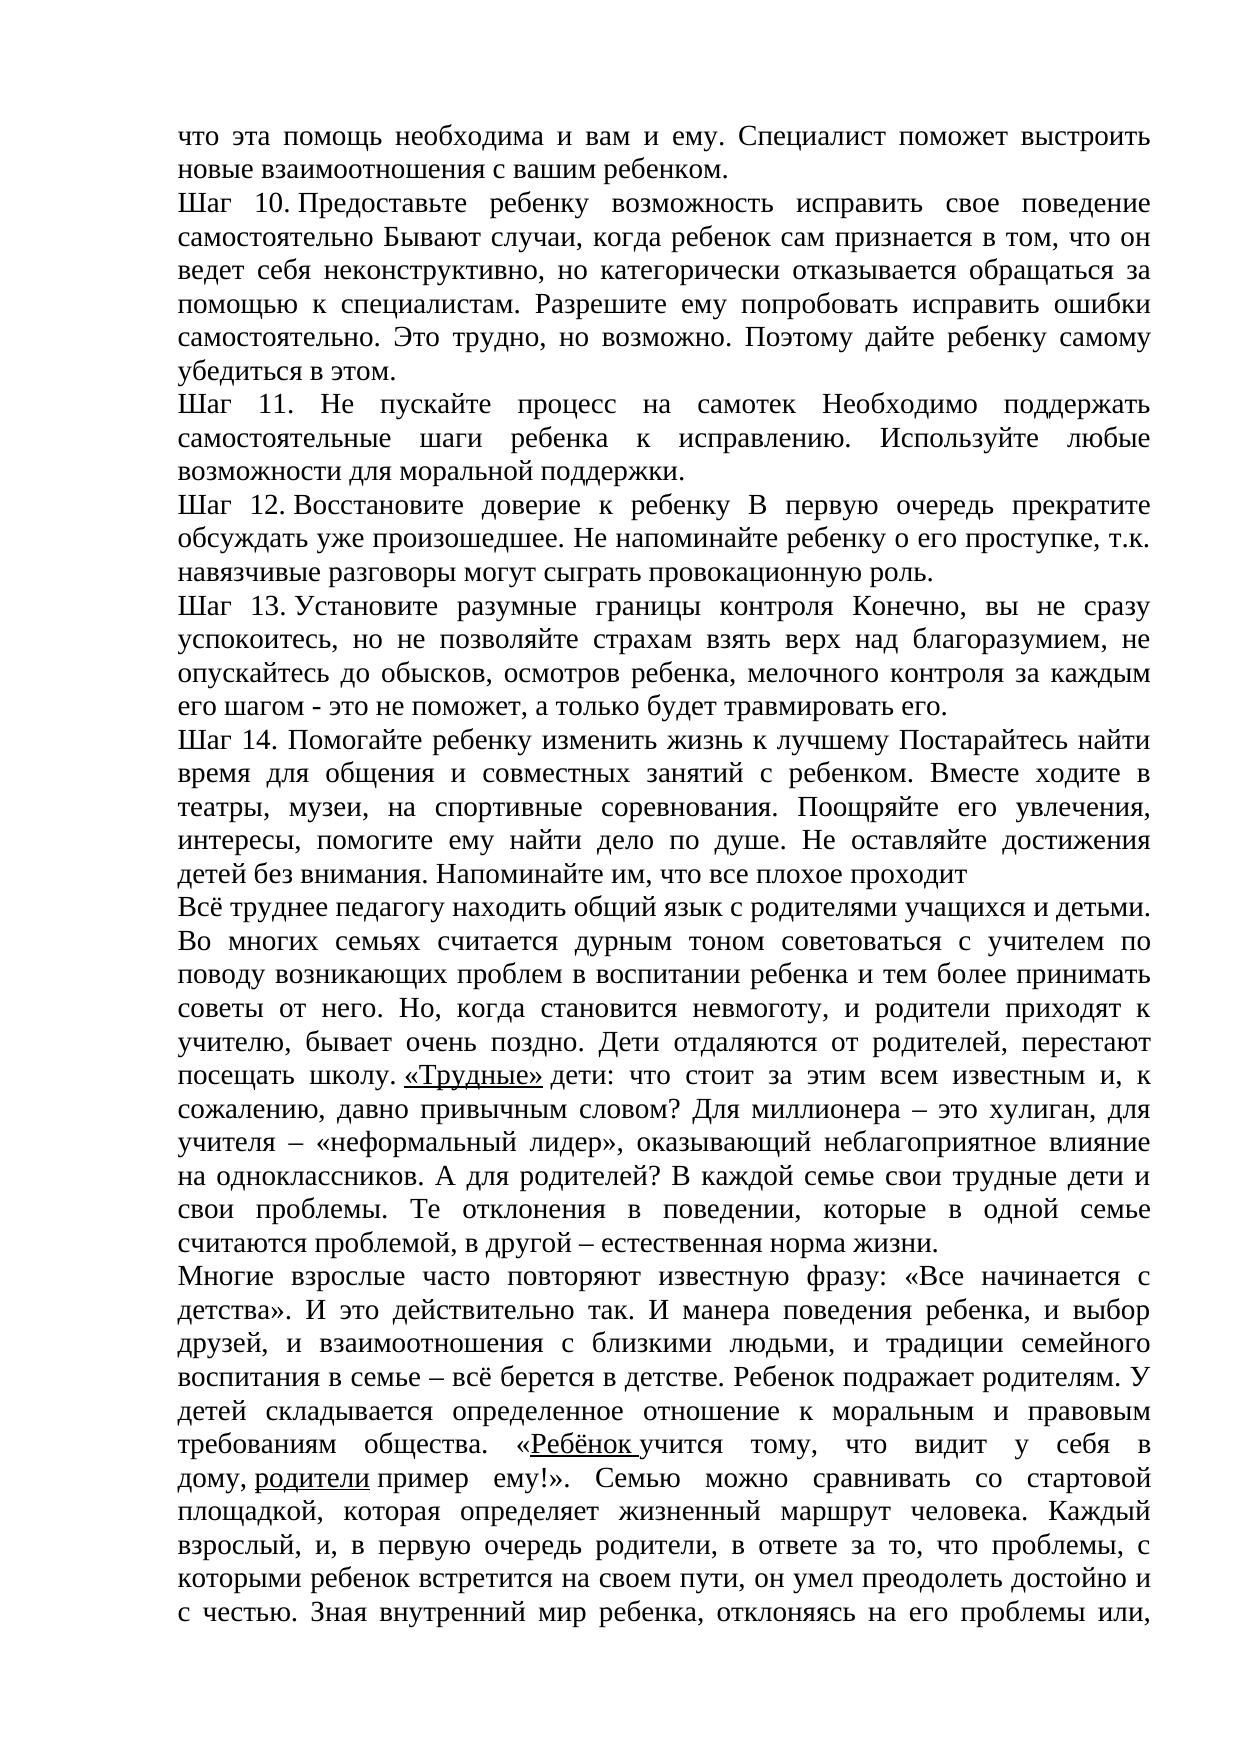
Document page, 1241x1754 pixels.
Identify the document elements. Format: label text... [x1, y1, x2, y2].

text Шаг 12. Восстановите доверие к ребенку В первую очередь прекратите обсуждать уже произошедшее. Не напоминайте ребенку о его проступке, т.к. навязчивые разговоры могут сыграть провокационную роль. [177, 487, 1152, 588]
text Шаг 10. Предоставьте ребенку возможность исправить свое поведение самостоятельно Бывают случаи, когда ребенок сам признается в том, что он ведет себя неконструктивно, но категорически отказывается обращаться за помощью к специалистам. Разрешите ему попробовать исправить ошибки самостоятельно. Это трудно, но возможно. Поэтому дайте ребенку самому убедиться в этом. [177, 185, 1152, 386]
text Всё труднее педагогу находить общий язык с родителями учащихся и детьми. Во многих семьях считается дурным тоном советоваться с учителем по поводу возникающих проблем в воспитании ребенка и тем более принимать советы от него. Но, когда становится невмоготу, и родители приходят к учителю, бывает очень поздно. Дети отдаляются от родителей, перестают посещать школу. «Трудные» дети: что стоит за этим всем известным и, к сожалению, давно привычным словом? Для миллионера – это хулиган, для учителя – «неформальный лидер», оказывающий неблагоприятное влияние на одноклассников. А для родителей? В каждой семье свои трудные дети и свои проблемы. Те отклонения в поведении, которые в одной семье считаются проблемой, в другой – естественная норма жизни. [177, 889, 1152, 1258]
text Шаг 14. Помогайте ребенку изменить жизнь к лучшему Постарайтесь найти время для общения и совместных занятий с ребенком. Вместе ходите в театры, музеи, на спортивные соревнования. Поощряйте его увлечения, интересы, помогите ему найти дело по душе. Не оставляйте достижения детей без внимания. Напоминайте им, что все плохое проходит [177, 722, 1152, 889]
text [177, 118, 1152, 185]
text Шаг 11. Не пускайте процесс на самотек Необходимо поддержать самостоятельные шаги ребенка к исправлению. Используйте любые возможности для моральной поддержки. [177, 386, 1152, 487]
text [177, 1258, 1152, 1627]
text Шаг 13. Установите разумные границы контроля Конечно, вы не сразу успокоитесь, но не позволяйте страхам взять верх над благоразумием, не опускайтесь до обысков, осмотров ребенка, мелочного контроля за каждым его шагом - это не поможет, а только будет травмировать его. [177, 588, 1152, 722]
